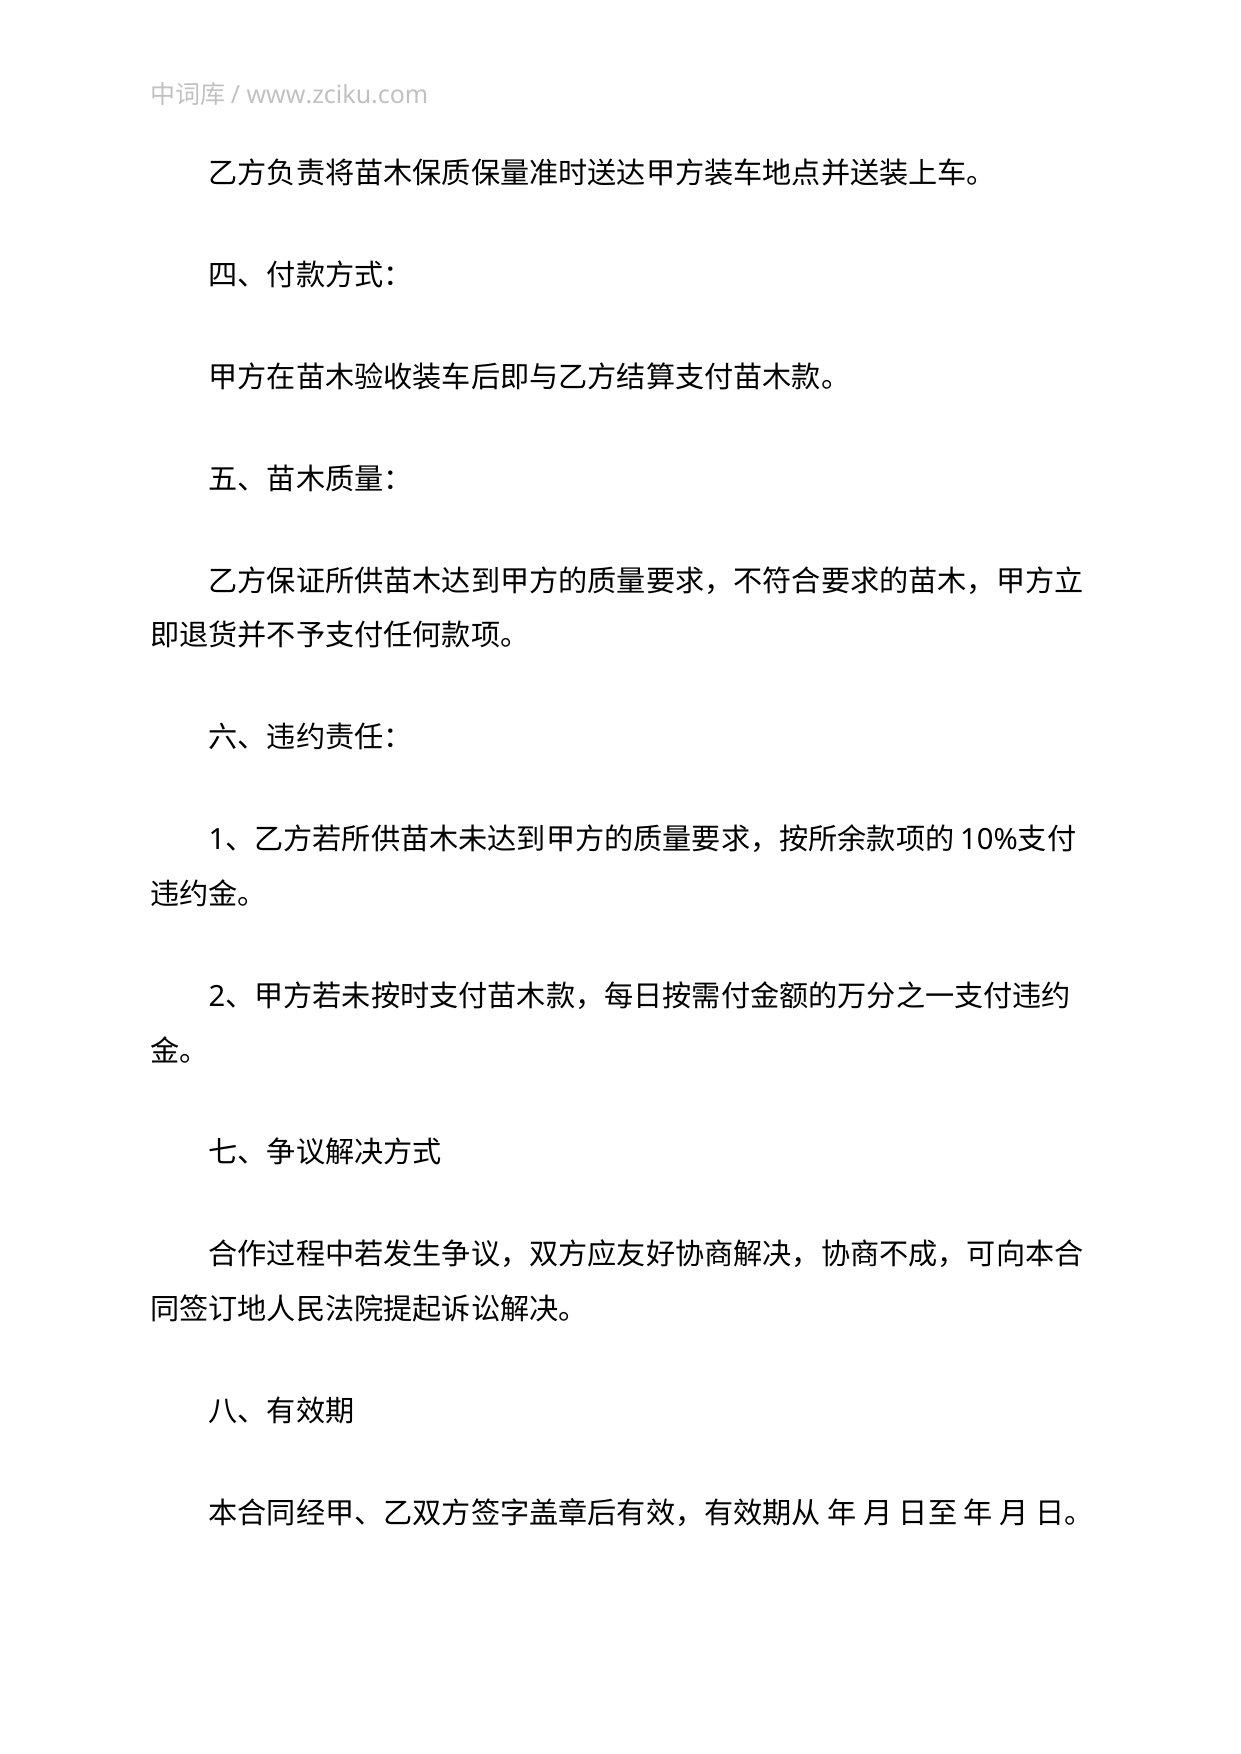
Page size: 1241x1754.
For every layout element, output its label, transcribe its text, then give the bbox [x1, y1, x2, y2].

text 五、苗木质量： [150, 455, 1090, 498]
text 乙方负责将苗木保质保量准时送达甲方装车地点并送装上车。 [150, 150, 1090, 192]
text 1、乙方若所供苗木未达到甲方的质量要求，按所余款项的10%支付违约金。 [150, 816, 1090, 913]
text 2、甲方若未按时支付苗木款，每日按需付金额的万分之一支付违约金。 [150, 972, 1090, 1069]
text 甲方在苗木验收装车后即与乙方结算支付苗木款。 [150, 353, 1090, 396]
text 六、违约责任： [150, 714, 1090, 756]
text 本合同经甲、乙双方签字盖章后有效，有效期从 年 月 日至 年 月 日。 [150, 1489, 1090, 1532]
text 合作过程中若发生争议，双方应友好协商解决，协商不成，可向本合同签订地人民法院提起诉讼解决。 [150, 1231, 1090, 1328]
text 七、争议解决方式 [150, 1129, 1090, 1171]
text 八、有效期 [150, 1387, 1090, 1430]
text 四、付款方式： [150, 252, 1090, 294]
text 乙方保证所供苗木达到甲方的质量要求，不符合要求的苗木，甲方立即退货并不予支付任何款项。 [150, 557, 1090, 654]
